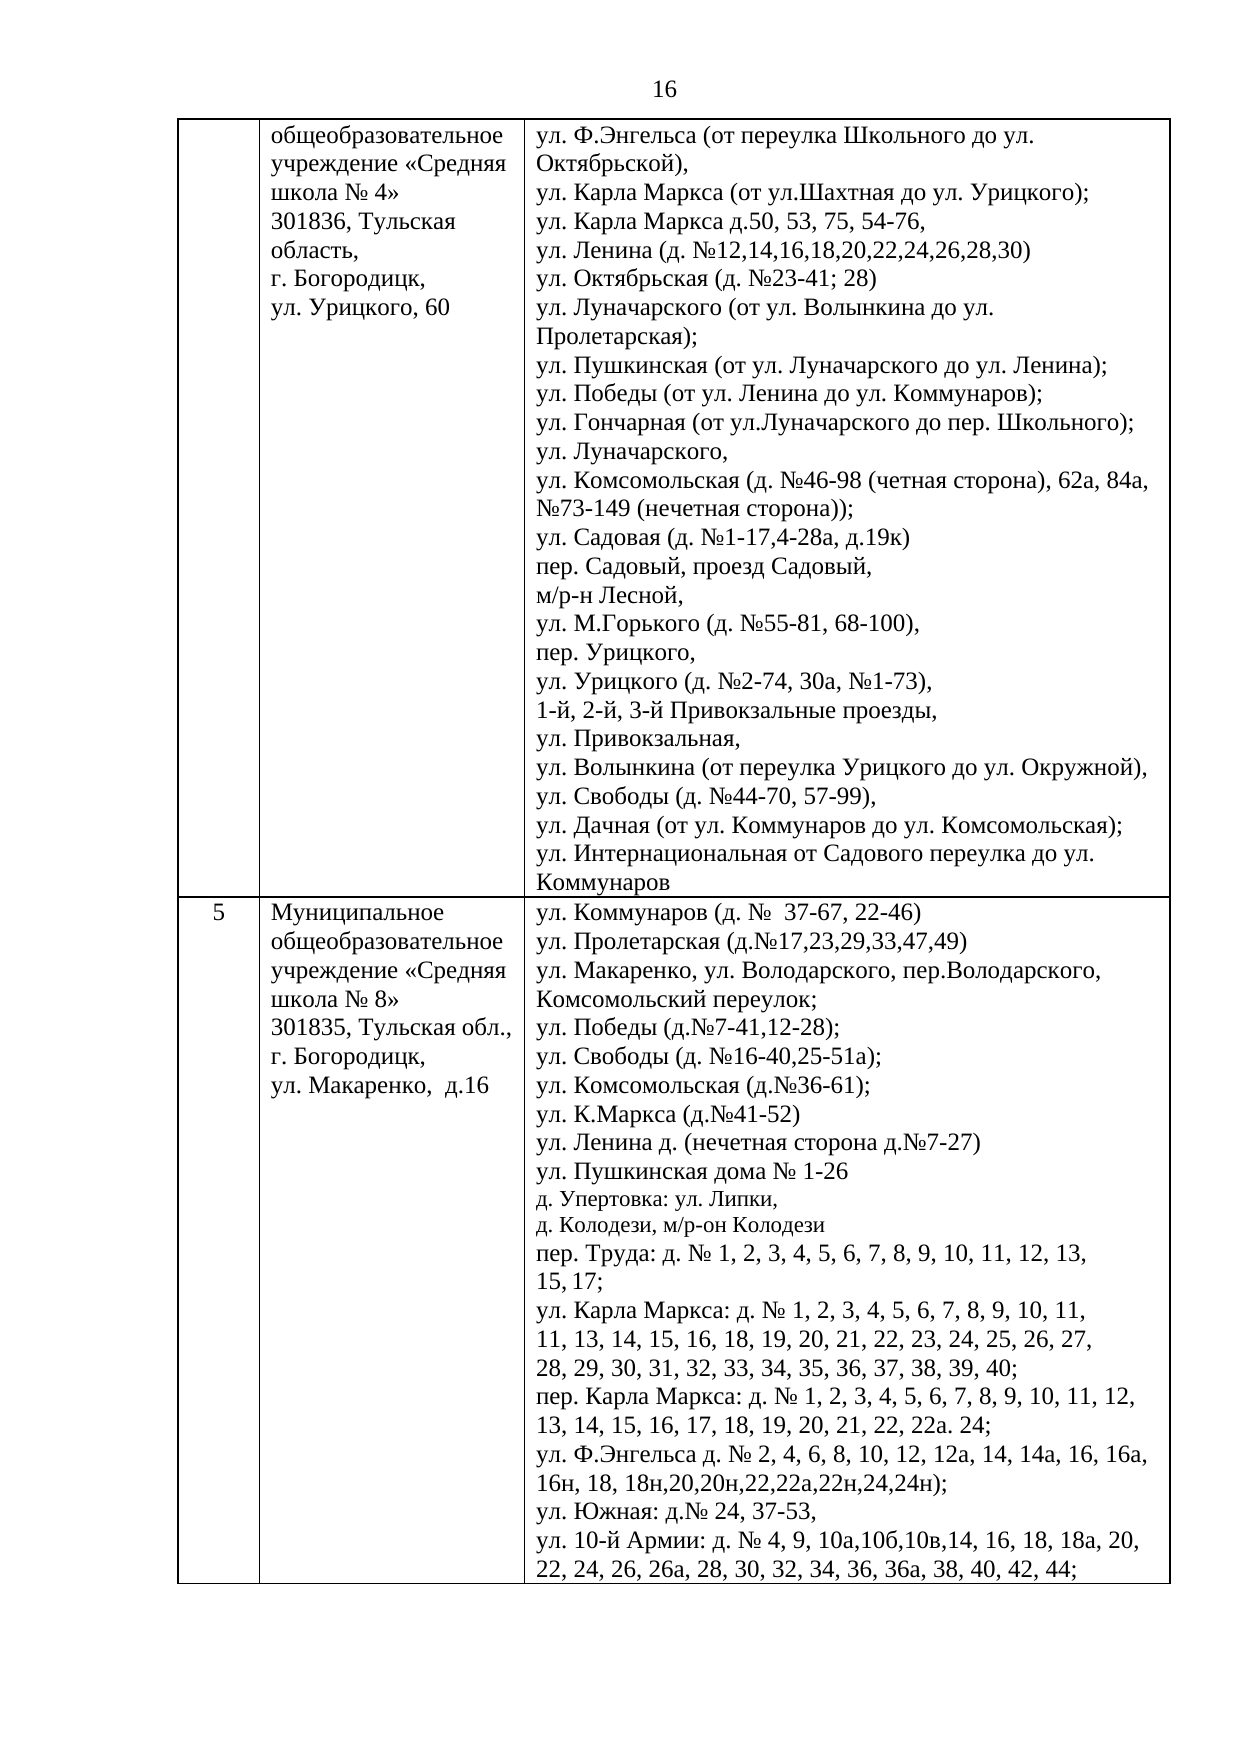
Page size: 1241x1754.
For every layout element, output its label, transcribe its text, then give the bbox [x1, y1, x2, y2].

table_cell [260, 898, 524, 1583]
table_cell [525, 898, 1169, 1583]
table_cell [260, 120, 524, 896]
table_cell 5 [179, 898, 259, 1583]
table_cell 4 [179, 120, 259, 896]
